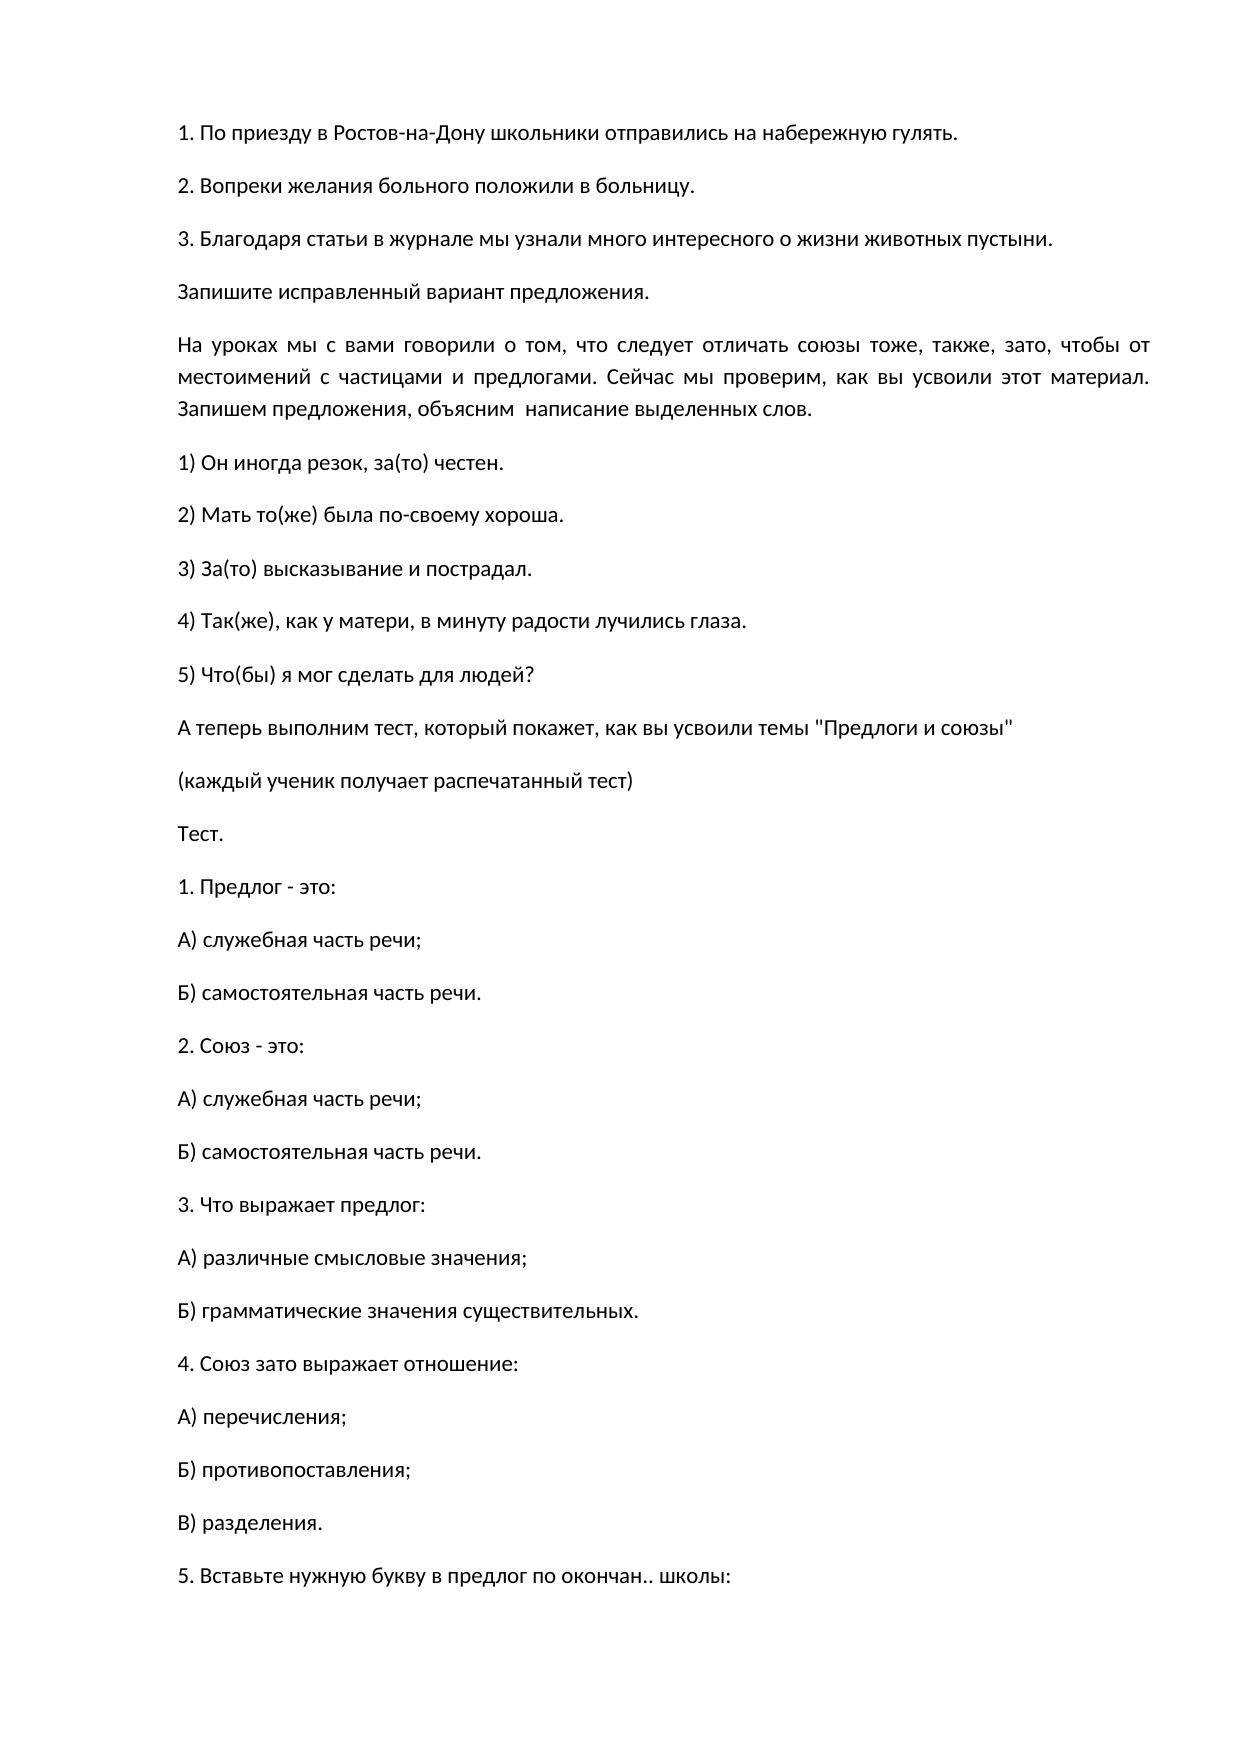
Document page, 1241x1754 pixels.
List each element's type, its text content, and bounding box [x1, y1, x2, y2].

text (каждый ученик получает распечатанный тест) [177, 766, 1152, 794]
text А) перечисления; [177, 1402, 1152, 1430]
text 4) Так(же), как у матери, в минуту радости лучились глаза. [177, 607, 1152, 635]
text 3. Благодаря статьи в журнале мы узнали много интересного о жизни животных пустыни. [177, 224, 1152, 252]
text Запишите исправленный вариант предложения. [177, 277, 1152, 305]
text 3. Что выражает предлог: [177, 1190, 1152, 1218]
text Б) противопоставления; [177, 1455, 1152, 1483]
text 2. Вопреки желания больного положили в больницу. [177, 171, 1152, 199]
text 5. Вставьте нужную букву в предлог по окончан.. школы: [177, 1561, 1152, 1589]
text 2. Союз - это: [177, 1031, 1152, 1059]
text 4. Союз зато выражает отношение: [177, 1349, 1152, 1377]
text А) служебная часть речи; [177, 925, 1152, 953]
text А теперь выполним тест, который покажет, как вы усвоили темы "Предлоги и союзы" [177, 713, 1152, 741]
text 1. Предлог - это: [177, 872, 1152, 900]
text 1. По приезду в Ростов-на-Дону школьники отправились на набережную гулять. [177, 118, 1152, 146]
text 3) За(то) высказывание и пострадал. [177, 554, 1152, 582]
text А) различные смысловые значения; [177, 1243, 1152, 1271]
text 5) Что(бы) я мог сделать для людей? [177, 660, 1152, 688]
text Тест. [177, 819, 1152, 847]
text Б) самостоятельная часть речи. [177, 978, 1152, 1006]
text Б) грамматические значения существительных. [177, 1296, 1152, 1324]
text В) разделения. [177, 1508, 1152, 1536]
text 1) Он иногда резок, за(то) честен. [177, 448, 1152, 476]
text 2) Мать то(же) была по-своему хороша. [177, 501, 1152, 529]
text На уроках мы с вами говорили о том, что следует отличать союзы тоже, также, зато, чтобы от местоимений с частицами и предлогами. Сейчас мы проверим, как вы усвоили этот материал. Запишем предложения, объясним написание выделенных слов. [177, 330, 1152, 423]
text Б) самостоятельная часть речи. [177, 1137, 1152, 1165]
text А) служебная часть речи; [177, 1084, 1152, 1112]
